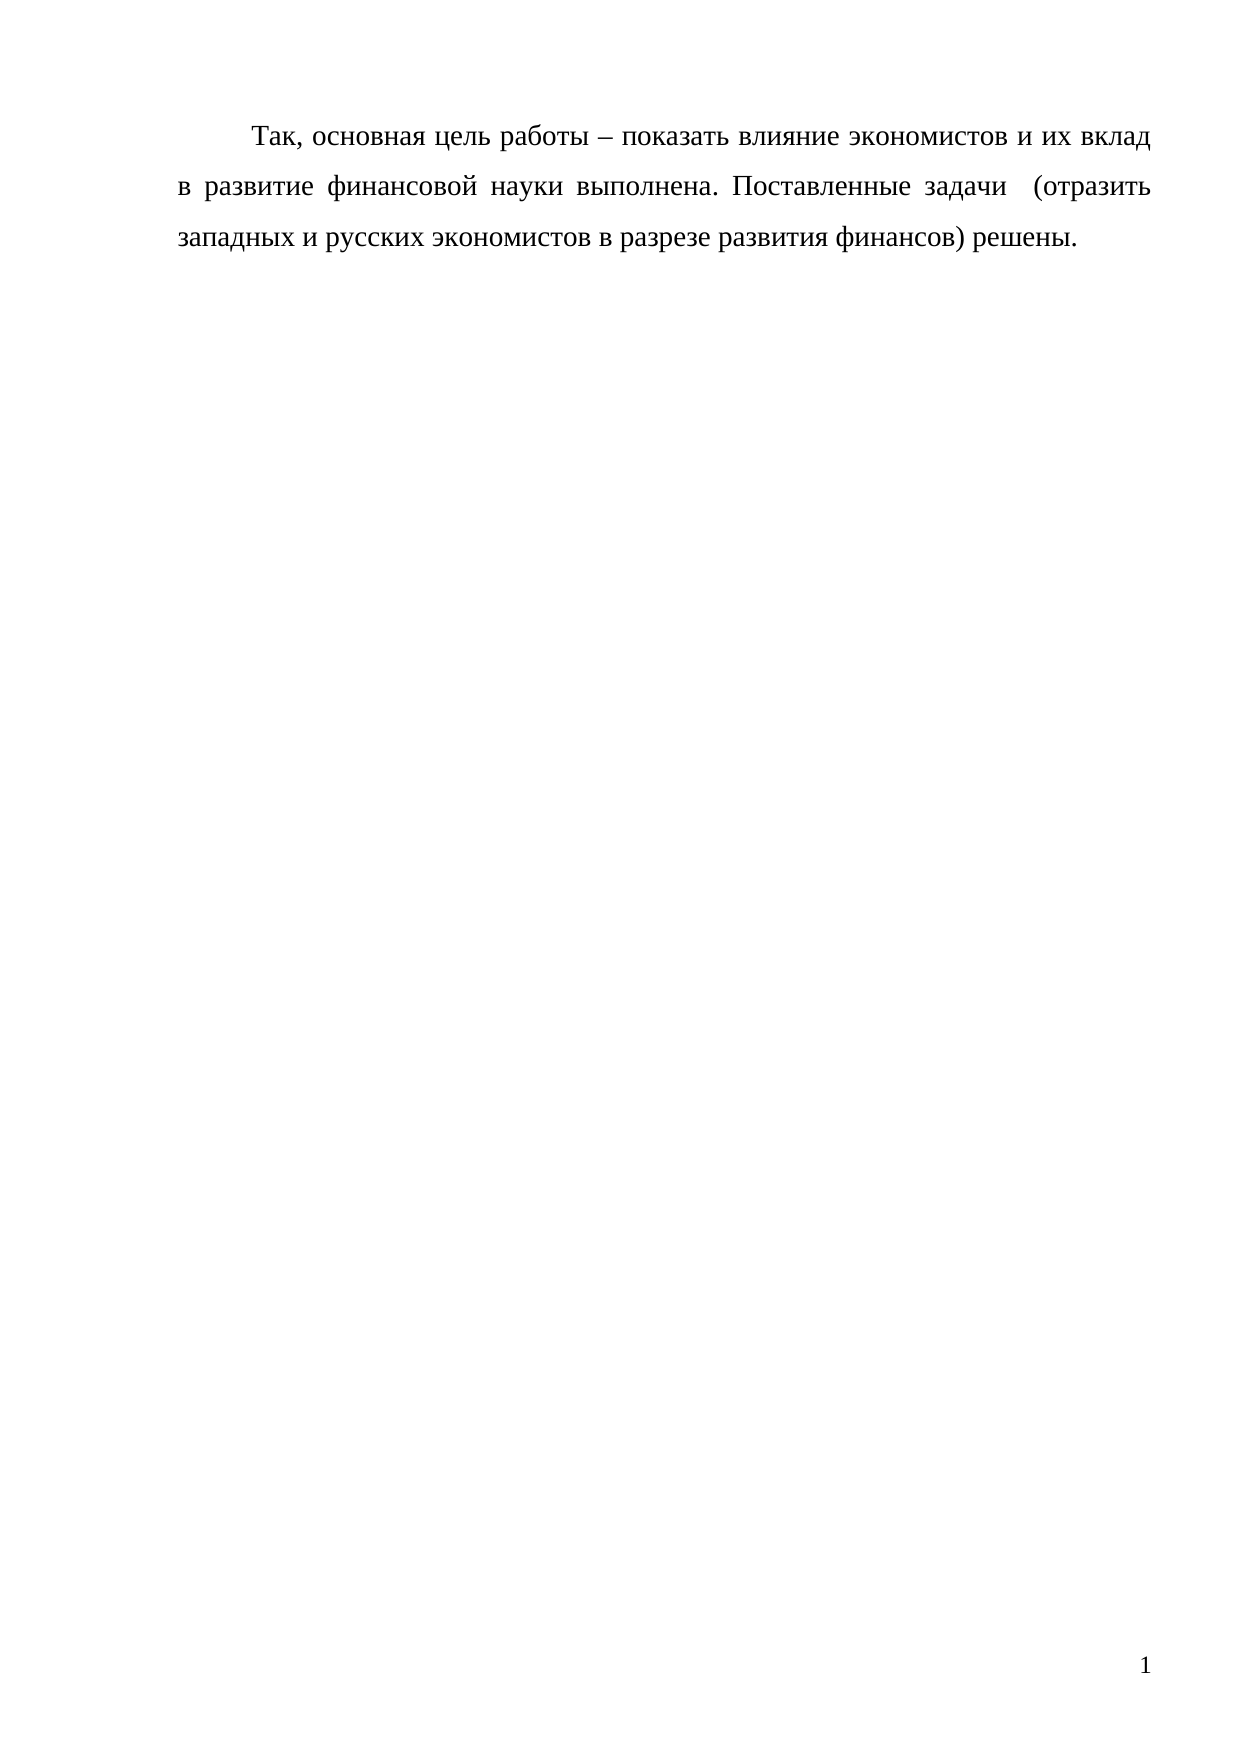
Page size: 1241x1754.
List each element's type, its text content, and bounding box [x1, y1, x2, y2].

text Так, основная цель работы – показать влияние экономистов и их вклад в развитие финансовой науки выполнена. Поставленные задачи (отразить западных и русских экономистов в разрезе развития финансов) решены. [177, 118, 1152, 252]
